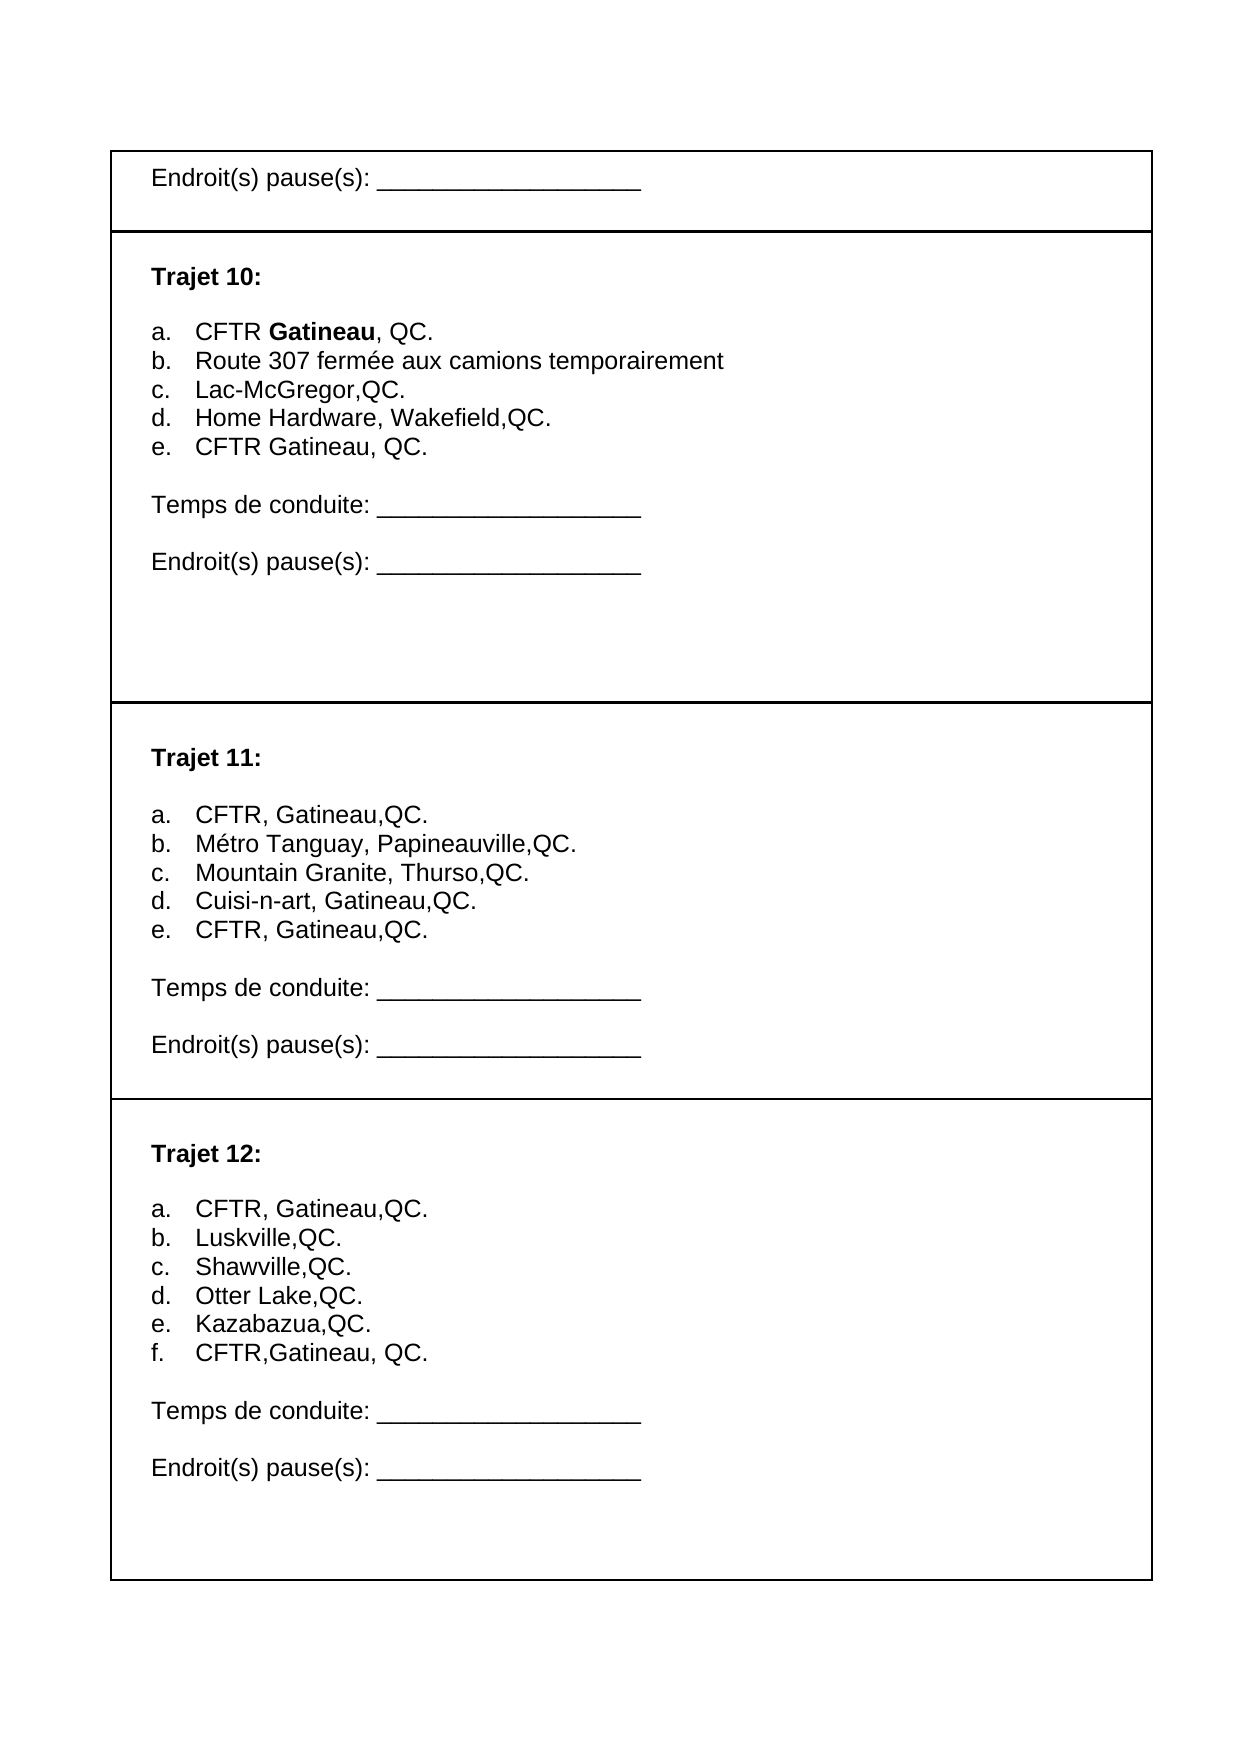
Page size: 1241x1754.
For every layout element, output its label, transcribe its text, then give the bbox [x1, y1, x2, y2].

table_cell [112, 1100, 1151, 1578]
table_cell Trajet 11: CFTR, Gatineau,QC. Métro Tanguay, Papineauville,QC. Mountain Granite, Thurso,QC. Cuisi-n-art, Gatineau,QC. CFTR, Gatineau,QC. Temps de conduite: ___________________ Endroit(s) pause(s): ___________________ [112, 704, 1151, 1098]
table_cell Trajet 10: CFTR Gatineau, QC. Route 307 fermée aux camions temporairement Lac-McGregor,QC. Home Hardware, Wakefield,QC. CFTR Gatineau, QC. Temps de conduite: ___________________ Endroit(s) pause(s): ___________________ [112, 233, 1151, 701]
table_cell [112, 152, 1151, 230]
